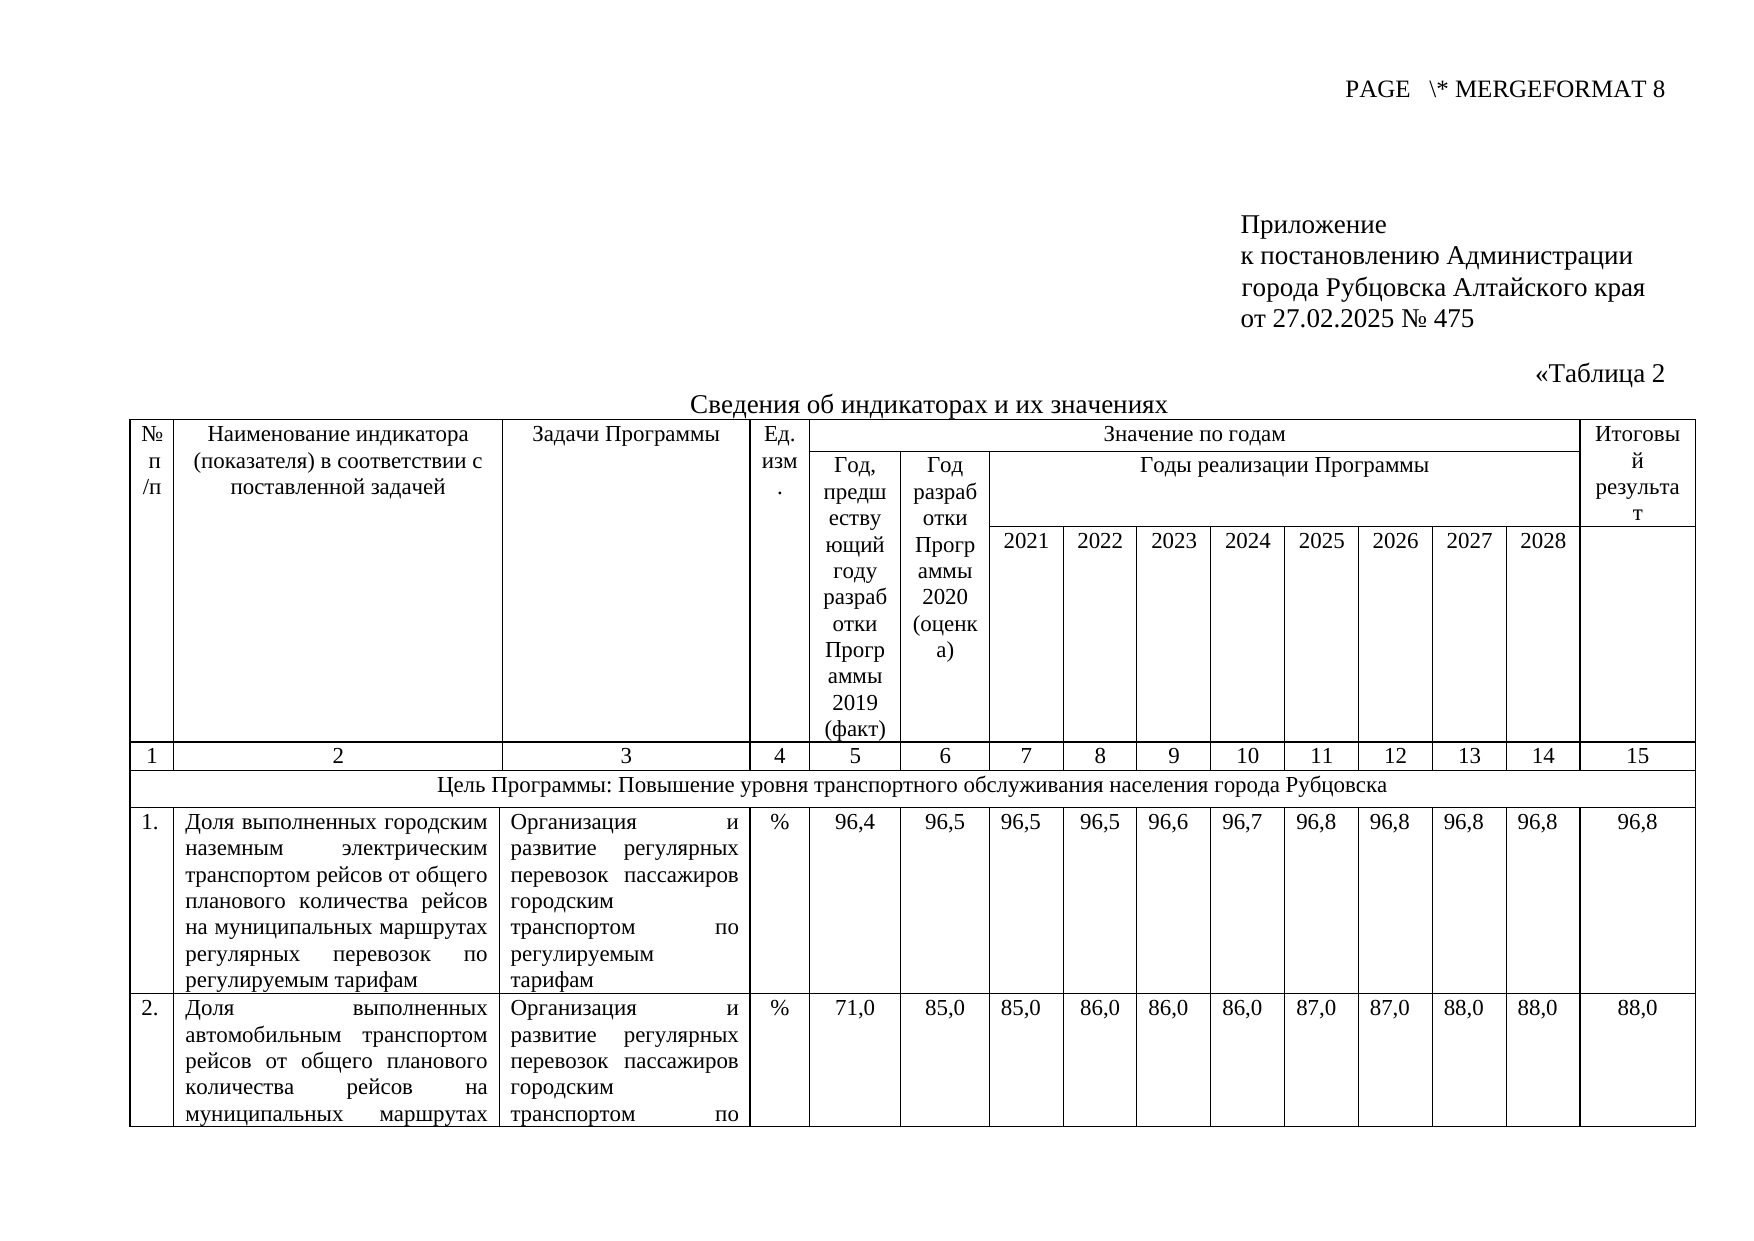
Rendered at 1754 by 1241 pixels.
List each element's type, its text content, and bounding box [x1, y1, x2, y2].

table_cell 85,0 [901, 994, 989, 1126]
table_cell 86,0 [1137, 994, 1210, 1126]
table_cell 86,0 [1211, 994, 1284, 1126]
table_cell 15 [1581, 743, 1695, 770]
text «Таблица 2 [118, 357, 1665, 388]
text к постановлению Администрации [1240, 239, 1665, 271]
table_cell 12 [1359, 743, 1432, 770]
table_cell 96,8 [1285, 808, 1358, 993]
table_cell 2026 [1359, 527, 1432, 741]
table_cell Доля выполненных городским наземным электрическим транспортом рейсов от общего планового количества рейсов на муниципальных маршрутах регулярных перевозок по регулируемым тарифам [174, 808, 499, 993]
table_header Наименование индикатора (показателя) в соответствии с поставленной задачей [174, 420, 502, 741]
table_header Задачи Программы [503, 420, 749, 741]
table_cell 71,0 [810, 994, 900, 1126]
table_cell 9 [1137, 743, 1210, 770]
table_cell [1581, 527, 1695, 741]
table_cell Год разработки Программы 2020 (оценка) [901, 452, 989, 741]
table_cell Год, предшествующий году разработки Программы 2019 (факт) [810, 452, 900, 741]
table_cell 6 [901, 743, 989, 770]
table_cell 5 [810, 743, 900, 770]
table_cell 4 [751, 743, 809, 770]
table_cell 96,4 [810, 808, 900, 993]
table_header Значение по годам [810, 420, 1579, 451]
table_cell 1. [131, 808, 173, 993]
table_header Ед. изм. [751, 420, 809, 741]
table_cell 2021 [990, 527, 1063, 741]
table_cell 2022 [1064, 527, 1136, 741]
text Приложение [1240, 208, 1665, 239]
table_cell 2027 [1433, 527, 1506, 741]
table_cell 96,5 [990, 808, 1063, 993]
table_cell % [751, 808, 809, 993]
table_cell 88,0 [1507, 994, 1579, 1126]
table_cell Годы реализации Программы [990, 452, 1579, 526]
text Сведения об индикаторах и их значениях [118, 388, 1665, 419]
table_cell 96,8 [1359, 808, 1432, 993]
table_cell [500, 994, 749, 1126]
table_cell 11 [1285, 743, 1358, 770]
table_cell 87,0 [1285, 994, 1358, 1126]
table_header Итоговый результат [1581, 420, 1695, 526]
table_cell 13 [1433, 743, 1506, 770]
table_cell 2023 [1137, 527, 1210, 741]
text от 27.02.2025 № 475 [1240, 302, 1665, 333]
table_cell 2. [131, 994, 173, 1126]
table_cell 10 [1211, 743, 1284, 770]
table_cell 14 [1507, 743, 1579, 770]
table_cell 96,8 [1581, 808, 1695, 993]
table_cell 7 [990, 743, 1063, 770]
table_cell 96,8 [1507, 808, 1579, 993]
table_cell 2025 [1285, 527, 1358, 741]
table_cell 85,0 [990, 994, 1063, 1126]
table_cell % [751, 994, 809, 1126]
table_cell 88,0 [1433, 994, 1506, 1126]
table_cell 96,5 [1064, 808, 1136, 993]
table_cell 96,6 [1137, 808, 1210, 993]
table_cell 96,8 [1433, 808, 1506, 993]
table_cell 88,0 [1581, 994, 1695, 1126]
table_cell 2028 [1507, 527, 1579, 741]
table_cell Организация и развитие регулярных перевозок пассажиров городским транспортом по регулируемым тарифам [500, 808, 749, 993]
table_header № п/п [131, 420, 173, 741]
table_cell 8 [1064, 743, 1136, 770]
table_cell 3 [503, 743, 749, 770]
table_cell 1 [131, 743, 173, 770]
table_cell 2 [174, 743, 502, 770]
table_cell 86,0 [1064, 994, 1136, 1126]
text города Рубцовска Алтайского края [1240, 271, 1698, 302]
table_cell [174, 994, 499, 1126]
table_cell 87,0 [1359, 994, 1432, 1126]
table_cell 96,7 [1211, 808, 1284, 993]
table_cell 2024 [1211, 527, 1284, 741]
table_cell 96,5 [901, 808, 989, 993]
table_cell Цель Программы: Повышение уровня транспортного обслуживания населения города Рубцовска [131, 771, 1695, 807]
